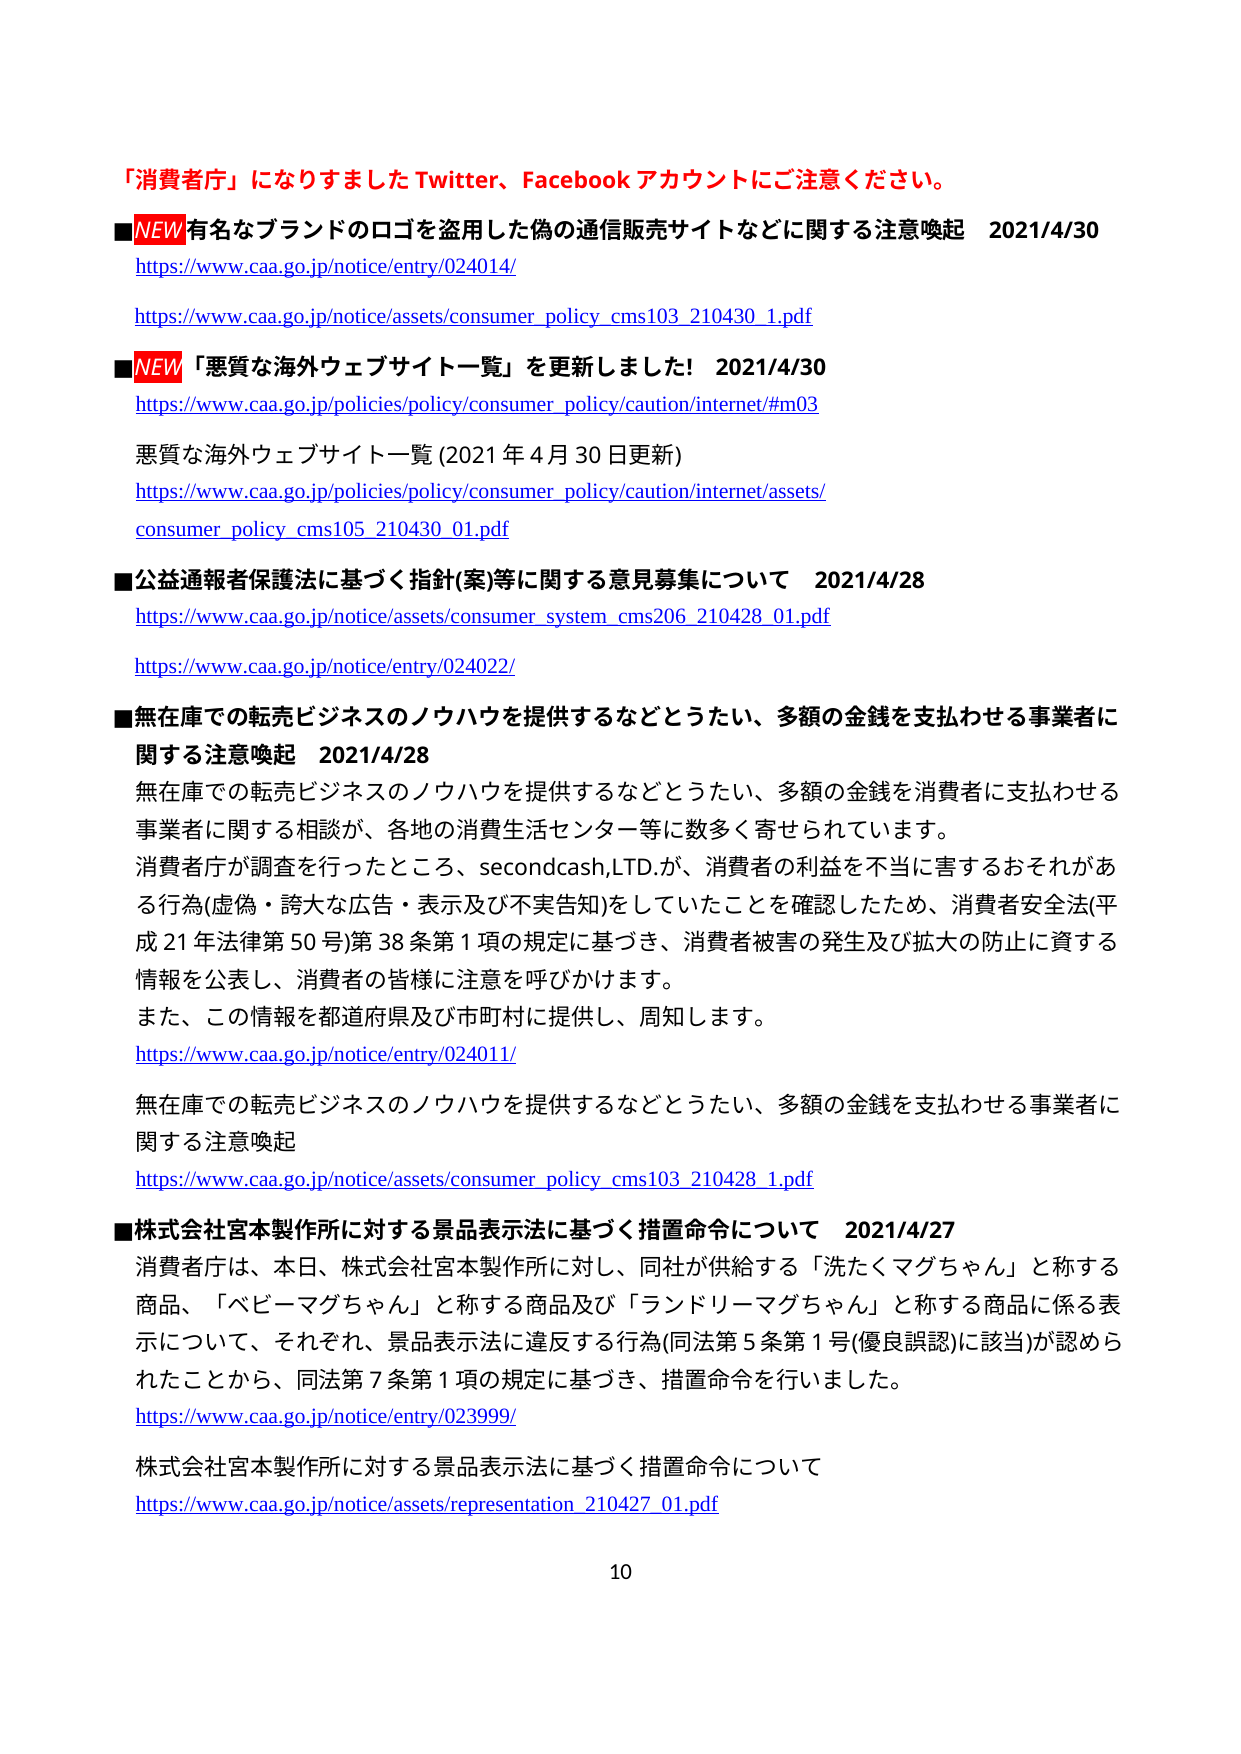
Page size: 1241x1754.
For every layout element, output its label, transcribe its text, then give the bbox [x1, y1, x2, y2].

text https://www.caa.go.jp/notice/entry/023999/ [112, 1397, 1128, 1435]
text ■NEW「悪質な海外ウェブサイト一覧」を更新しました! 2021/4/30 [112, 347, 1128, 385]
text https://www.caa.go.jp/policies/policy/consumer_policy/caution/internet/assets/consumer_policy_cms105_210430_01.pdf [135, 472, 1128, 547]
text https://www.caa.go.jp/notice/entry/024011/ [135, 1035, 1128, 1072]
text 消費者庁は、本日、株式会社宮本製作所に対し、同社が供給する「洗たくマグちゃん」と称する商品、「ベビーマグちゃん」と称する商品及び「ランドリーマグちゃん」と称する商品に係る表示について、それぞれ、景品表示法に違反する行為(同法第5条第1号(優良誤認)に該当)が認められたことから、同法第7条第1項の規定に基づき、措置命令を行いました。 [112, 1247, 1128, 1397]
text 消費者庁が調査を行ったところ、secondcash,LTD.が、消費者の利益を不当に害するおそれがある行為(虚偽・誇大な広告・表示及び不実告知)をしていたことを確認したため、消費者安全法(平成21年法律第50号)第38条第1項の規定に基づき、消費者被害の発生及び拡大の防止に資する情報を公表し、消費者の皆様に注意を呼びかけます。 [135, 847, 1128, 997]
text 株式会社宮本製作所に対する景品表示法に基づく措置命令について [112, 1447, 1128, 1485]
text https://www.caa.go.jp/notice/assets/consumer_system_cms206_210428_01.pdf [112, 597, 1128, 635]
text https://www.caa.go.jp/notice/entry/024014/ [112, 247, 1128, 285]
text また、この情報を都道府県及び市町村に提供し、周知します。 [135, 997, 1128, 1035]
text https://www.caa.go.jp/notice/entry/024022/ [112, 647, 1128, 685]
text 悪質な海外ウェブサイト一覧 (2021年4月30日更新) [112, 435, 1128, 472]
text ■NEW有名なブランドのロゴを盗用した偽の通信販売サイトなどに関する注意喚起 2021/4/30 [112, 210, 1128, 247]
text ■株式会社宮本製作所に対する景品表示法に基づく措置命令について 2021/4/27 [112, 1210, 1128, 1247]
text ■無在庫での転売ビジネスのノウハウを提供するなどとうたい、多額の金銭を支払わせる事業者に関する注意喚起 2021/4/28 [112, 697, 1128, 772]
text https://www.caa.go.jp/notice/assets/consumer_policy_cms103_210430_1.pdf [112, 297, 1128, 335]
text https://www.caa.go.jp/policies/policy/consumer_policy/caution/internet/#m03 [112, 385, 1128, 422]
text 「消費者庁」になりすましたTwitter、Facebookアカウントにご注意ください。 [112, 160, 1128, 197]
text 無在庫での転売ビジネスのノウハウを提供するなどとうたい、多額の金銭を支払わせる事業者に関する注意喚起 [135, 1085, 1128, 1160]
text https://www.caa.go.jp/notice/assets/representation_210427_01.pdf [112, 1485, 1128, 1522]
text ■公益通報者保護法に基づく指針(案)等に関する意見募集について 2021/4/28 [112, 560, 1128, 597]
text https://www.caa.go.jp/notice/assets/consumer_policy_cms103_210428_1.pdf [135, 1160, 1128, 1197]
text 無在庫での転売ビジネスのノウハウを提供するなどとうたい、多額の金銭を消費者に支払わせる事業者に関する相談が、各地の消費生活センター等に数多く寄せられています。 [112, 772, 1128, 847]
